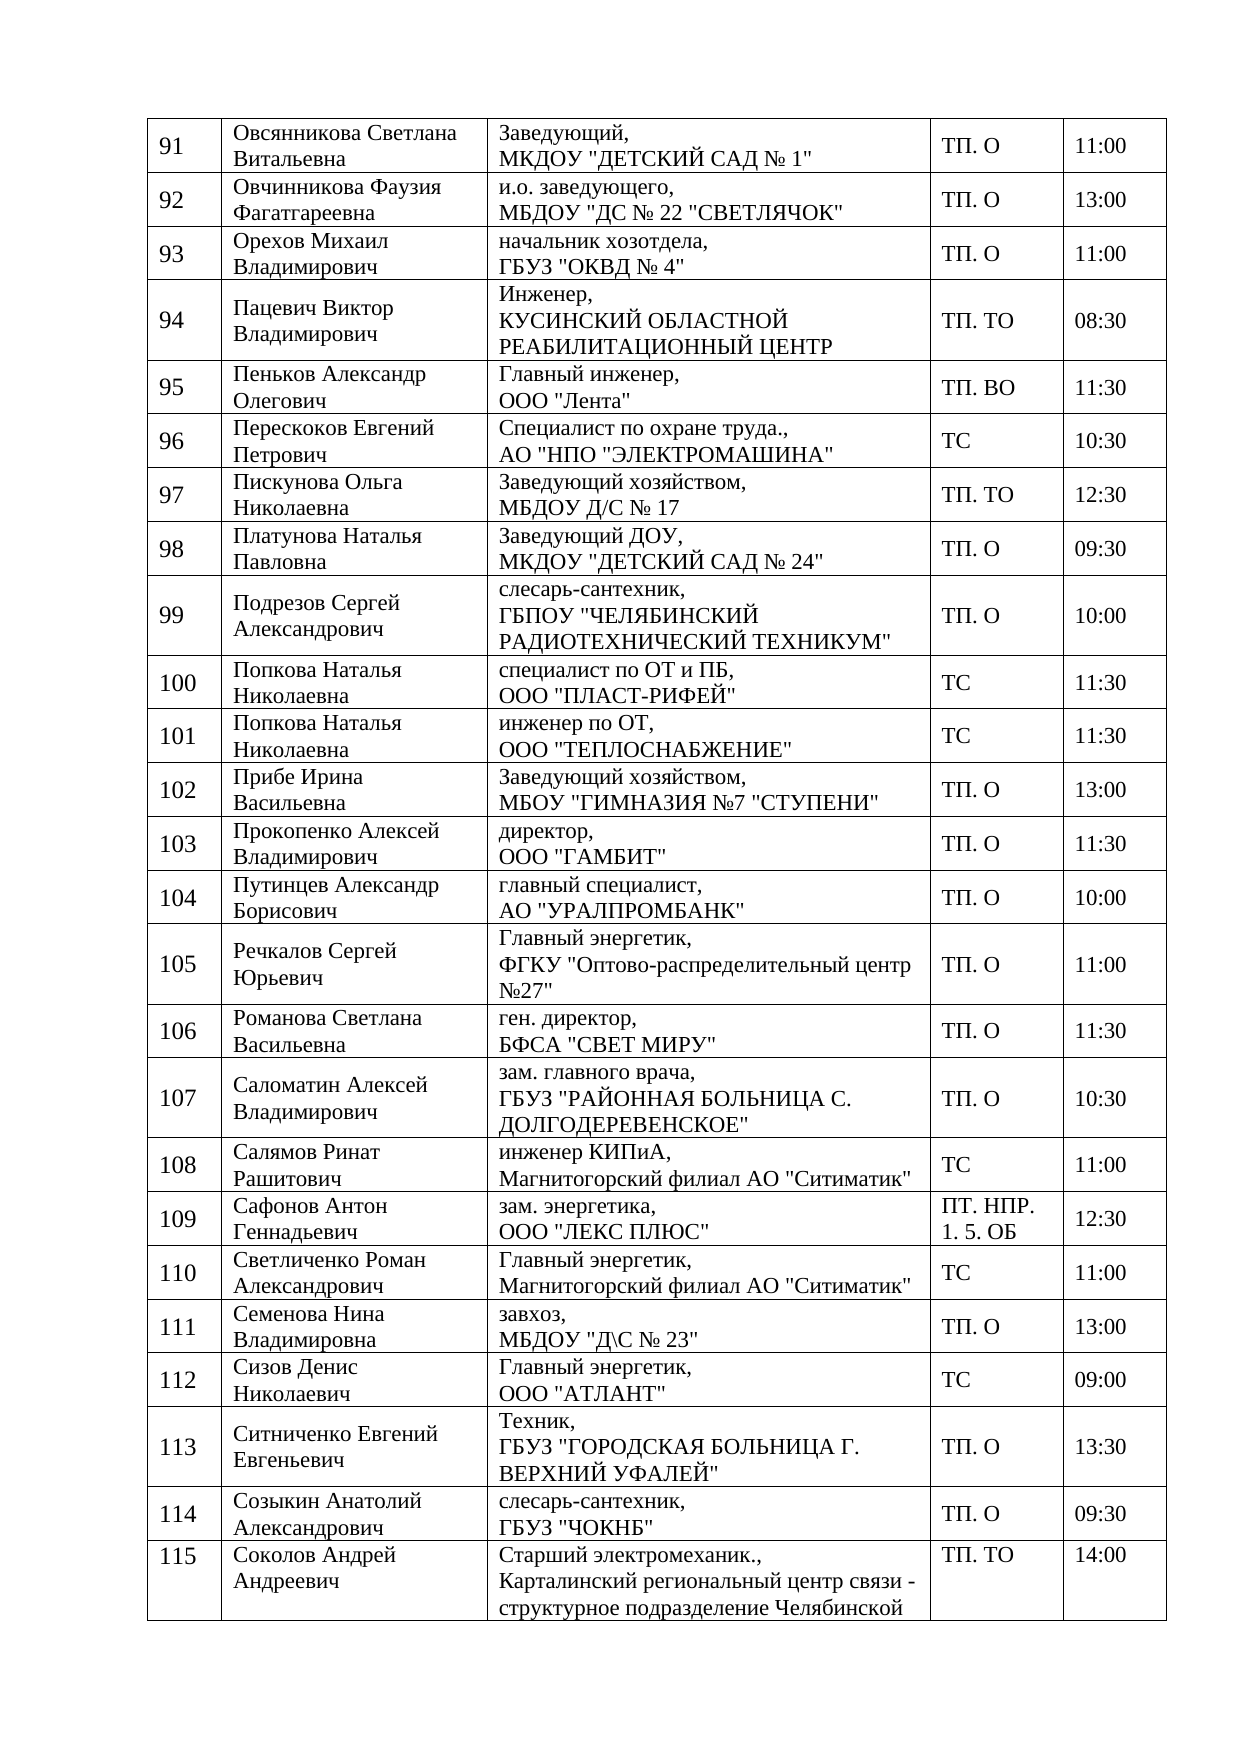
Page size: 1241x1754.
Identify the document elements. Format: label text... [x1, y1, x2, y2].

table_cell ТП. О [931, 522, 1063, 574]
table_cell 105 [148, 924, 221, 1003]
table_cell Инженер, КУСИНСКИЙ ОБЛАСТНОЙ РЕАБИЛИТАЦИОННЫЙ ЦЕНТР [488, 280, 930, 359]
table_cell ТП. О [931, 1058, 1063, 1137]
table_cell Главный энергетик, Магнитогорский филиал АО "Ситиматик" [488, 1246, 930, 1298]
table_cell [222, 1541, 487, 1620]
table_cell ТП. ТО [931, 1541, 1063, 1620]
table_cell Специалист по охране труда., АО "НПО "ЭЛЕКТРОМАШИНА" [488, 414, 930, 467]
table_cell зам. главного врача, ГБУЗ "РАЙОННАЯ БОЛЬНИЦА С. ДОЛГОДЕРЕВЕНСКОЕ" [488, 1058, 930, 1137]
table_cell Сафонов Антон Геннадьевич [222, 1192, 487, 1245]
table_cell 112 [148, 1353, 221, 1406]
table_cell ТП. О [931, 871, 1063, 923]
table_cell Попкова Наталья Николаевна [222, 709, 487, 762]
table_cell ТП. О [931, 1005, 1063, 1057]
table_cell ТП. О [931, 173, 1063, 226]
table_cell ТП. О [931, 1300, 1063, 1352]
table_cell специалист по ОТ и ПБ, ООО "ПЛАСТ-РИФЕЙ" [488, 656, 930, 708]
table_cell ТП. О [931, 763, 1063, 816]
table_cell 108 [148, 1138, 221, 1191]
table_cell главный специалист, АО "УРАЛПРОМБАНК" [488, 871, 930, 923]
table_cell Овсянникова Светлана Витальевна [222, 119, 487, 172]
table_cell Светличенко Роман Александрович [222, 1246, 487, 1298]
table_cell 10:30 [1064, 1058, 1166, 1137]
table_cell 10:00 [1064, 576, 1166, 654]
table_cell Главный инженер, ООО "Лента" [488, 361, 930, 413]
table_cell 110 [148, 1246, 221, 1298]
table_cell 11:30 [1064, 656, 1166, 708]
table_cell Главный энергетик, ООО "АТЛАНТ" [488, 1353, 930, 1406]
table_cell 95 [148, 361, 221, 413]
table_cell 100 [148, 656, 221, 708]
table_cell Пеньков Александр Олегович [222, 361, 487, 413]
table_cell Путинцев Александр Борисович [222, 871, 487, 923]
table_cell слесарь-сантехник, ГБПОУ "ЧЕЛЯБИНСКИЙ РАДИОТЕХНИЧЕСКИЙ ТЕХНИКУМ" [488, 576, 930, 654]
table_cell 10:00 [1064, 871, 1166, 923]
table_cell директор, ООО "ГАМБИТ" [488, 817, 930, 869]
table_cell 93 [148, 227, 221, 279]
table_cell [488, 119, 930, 172]
table_cell 11:00 [1064, 1246, 1166, 1298]
table_cell 14:00 [1064, 1541, 1166, 1620]
table_cell ТП. О [931, 817, 1063, 869]
table_cell Пискунова Ольга Николаевна [222, 468, 487, 521]
table_cell 09:30 [1064, 522, 1166, 574]
table_cell Овчинникова Фаузия Фагатгареевна [222, 173, 487, 226]
table_cell 13:30 [1064, 1407, 1166, 1486]
table_cell Главный энергетик, ФГКУ "Оптово-распределительный центр №27" [488, 924, 930, 1003]
table_cell ТП. О [931, 119, 1063, 172]
table_cell 104 [148, 871, 221, 923]
table_cell 11:30 [1064, 709, 1166, 762]
table_cell ТП. ТО [931, 280, 1063, 359]
table_cell Заведующий хозяйством, МБОУ "ГИМНАЗИЯ №7 "СТУПЕНИ" [488, 763, 930, 816]
table_cell инженер по ОТ, ООО "ТЕПЛОСНАБЖЕНИЕ" [488, 709, 930, 762]
table_cell ТС [931, 656, 1063, 708]
table_cell ТП. О [931, 576, 1063, 654]
table_cell 94 [148, 280, 221, 359]
table_cell Семенова Нина Владимировна [222, 1300, 487, 1352]
table_cell 08:30 [1064, 280, 1166, 359]
table_cell ТП. О [931, 1487, 1063, 1540]
table_cell Прибе Ирина Васильевна [222, 763, 487, 816]
table_cell 11:00 [1064, 119, 1166, 172]
table_cell Заведующий хозяйством, МБДОУ Д/С № 17 [488, 468, 930, 521]
table_cell 13:00 [1064, 173, 1166, 226]
table_cell 09:30 [1064, 1487, 1166, 1540]
table_cell 107 [148, 1058, 221, 1137]
table_cell Попкова Наталья Николаевна [222, 656, 487, 708]
table_cell 09:00 [1064, 1353, 1166, 1406]
table_cell 115 [148, 1541, 221, 1620]
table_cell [488, 1541, 930, 1620]
table_cell ТП. ВО [931, 361, 1063, 413]
table_cell 111 [148, 1300, 221, 1352]
table_cell 114 [148, 1487, 221, 1540]
table_cell 109 [148, 1192, 221, 1245]
table_cell 13:00 [1064, 1300, 1166, 1352]
table_cell Ситниченко Евгений Евгеньевич [222, 1407, 487, 1486]
table_cell Орехов Михаил Владимирович [222, 227, 487, 279]
table_cell инженер КИПиА, Магнитогорский филиал АО "Ситиматик" [488, 1138, 930, 1191]
table_cell Салямов Ринат Рашитович [222, 1138, 487, 1191]
table_cell ТС [931, 414, 1063, 467]
table_cell 103 [148, 817, 221, 869]
table_cell ТС [931, 1138, 1063, 1191]
table_cell Саломатин Алексей Владимирович [222, 1058, 487, 1137]
table_cell начальник хозотдела, ГБУЗ "ОКВД № 4" [488, 227, 930, 279]
table_cell 11:30 [1064, 361, 1166, 413]
table_cell завхоз, МБДОУ "Д\С № 23" [488, 1300, 930, 1352]
table_cell Романова Светлана Васильевна [222, 1005, 487, 1057]
table_cell 12:30 [1064, 468, 1166, 521]
table_cell 96 [148, 414, 221, 467]
table_cell Подрезов Сергей Александрович [222, 576, 487, 654]
table_cell 11:00 [1064, 924, 1166, 1003]
table_cell 11:30 [1064, 1005, 1166, 1057]
table_cell Прокопенко Алексей Владимирович [222, 817, 487, 869]
table_cell ТС [931, 709, 1063, 762]
table_cell ТС [931, 1246, 1063, 1298]
table_cell ТП. ТО [931, 468, 1063, 521]
table_cell зам. энергетика, ООО "ЛЕКС ПЛЮС" [488, 1192, 930, 1245]
table_cell Сизов Денис Николаевич [222, 1353, 487, 1406]
table_cell 11:00 [1064, 227, 1166, 279]
table_cell 98 [148, 522, 221, 574]
table_cell 97 [148, 468, 221, 521]
table_cell 101 [148, 709, 221, 762]
table_cell Созыкин Анатолий Александрович [222, 1487, 487, 1540]
table_cell 106 [148, 1005, 221, 1057]
table_cell Перескоков Евгений Петрович [222, 414, 487, 467]
table_cell ТП. О [931, 924, 1063, 1003]
table_cell 11:30 [1064, 817, 1166, 869]
table_cell 99 [148, 576, 221, 654]
table_cell 91 [148, 119, 221, 172]
table_cell 13:00 [1064, 763, 1166, 816]
table_cell ТП. О [931, 1407, 1063, 1486]
table_cell 113 [148, 1407, 221, 1486]
table_cell 92 [148, 173, 221, 226]
table_cell Речкалов Сергей Юрьевич [222, 924, 487, 1003]
table_cell Платунова Наталья Павловна [222, 522, 487, 574]
table_cell ТП. О [931, 227, 1063, 279]
table_cell 102 [148, 763, 221, 816]
table_cell ПТ. НПР. 1. 5. ОБ [931, 1192, 1063, 1245]
table_cell 10:30 [1064, 414, 1166, 467]
table_cell 12:30 [1064, 1192, 1166, 1245]
table_cell ТС [931, 1353, 1063, 1406]
table_cell Пацевич Виктор Владимирович [222, 280, 487, 359]
table_cell 11:00 [1064, 1138, 1166, 1191]
table_cell слесарь-сантехник, ГБУЗ "ЧОКНБ" [488, 1487, 930, 1540]
table_cell ген. директор, БФСА "СВЕТ МИРУ" [488, 1005, 930, 1057]
table_cell Техник, ГБУЗ "ГОРОДСКАЯ БОЛЬНИЦА Г. ВЕРХНИЙ УФАЛЕЙ" [488, 1407, 930, 1486]
table_cell и.о. заведующего, МБДОУ "ДС № 22 "СВЕТЛЯЧОК" [488, 173, 930, 226]
table_cell Заведующий ДОУ, МКДОУ "ДЕТСКИЙ САД № 24" [488, 522, 930, 574]
